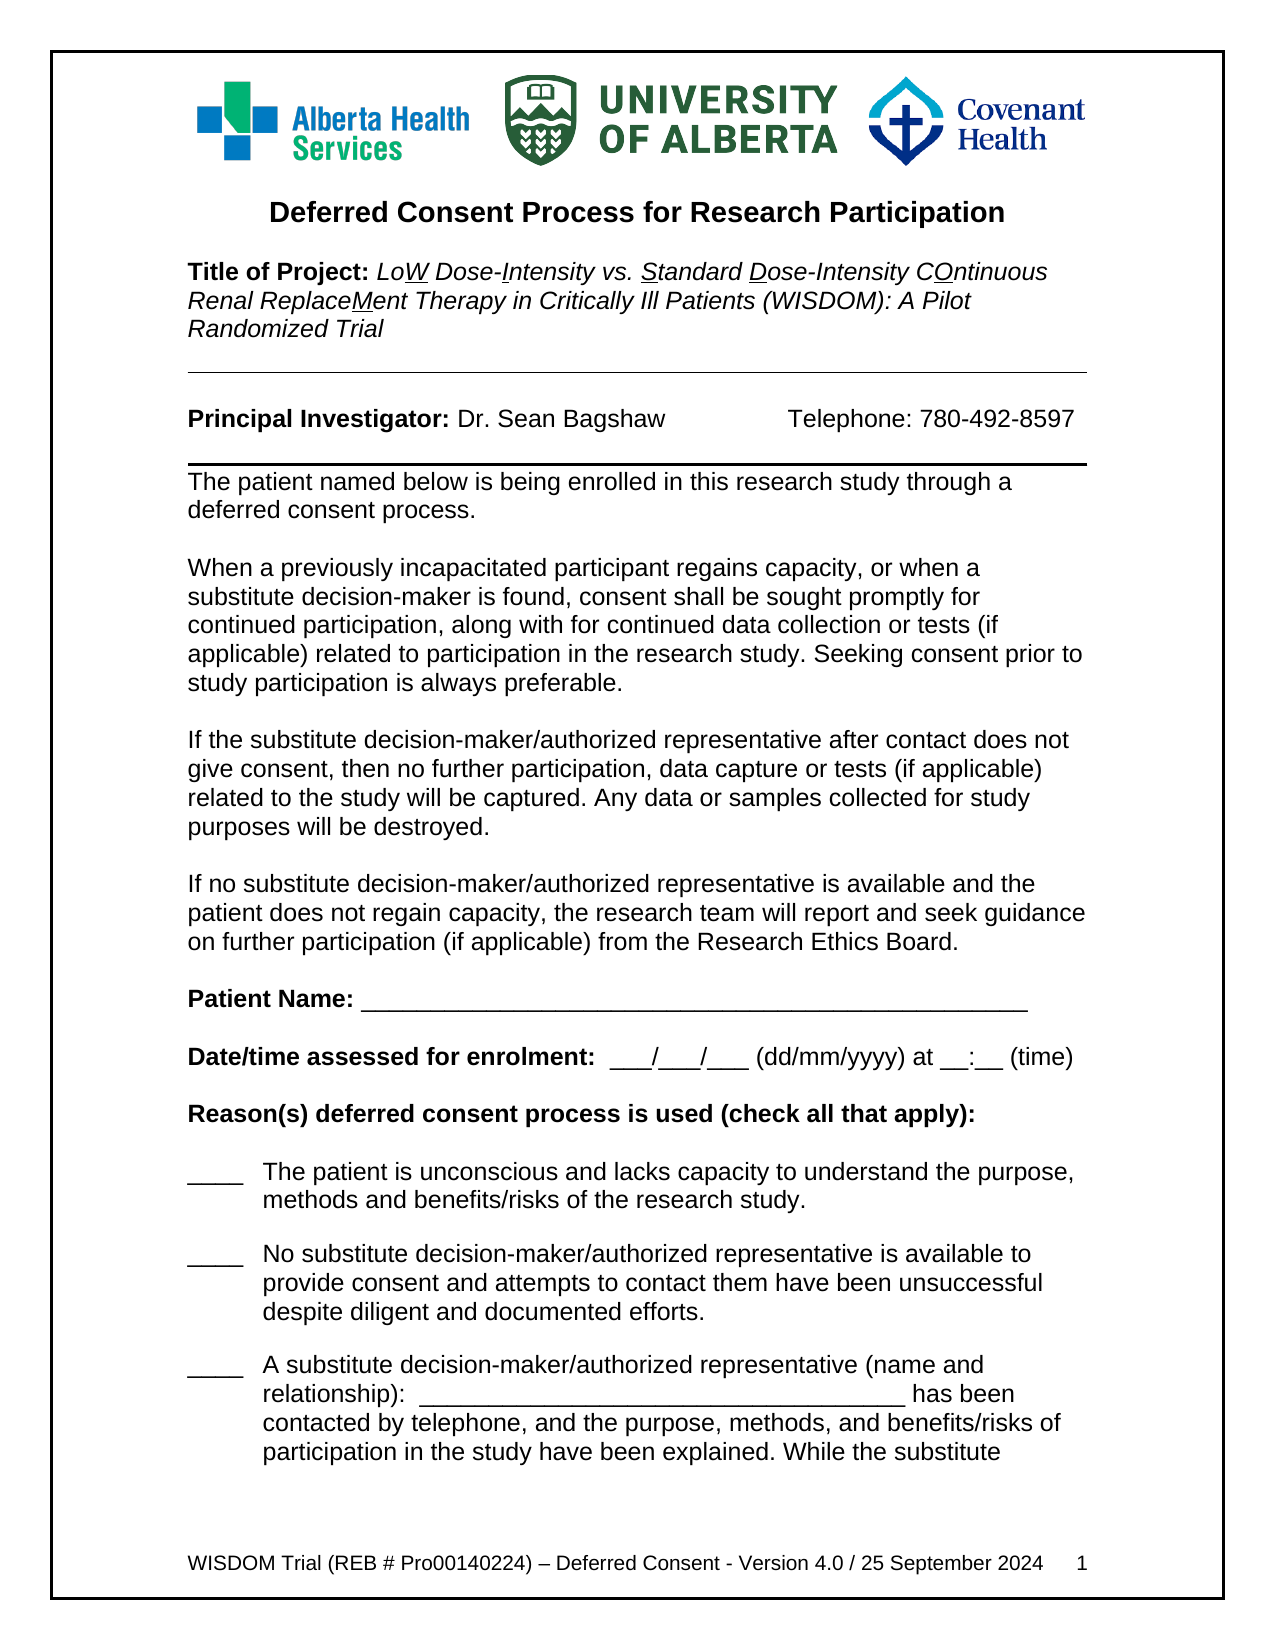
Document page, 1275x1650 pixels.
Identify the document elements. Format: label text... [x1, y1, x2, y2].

text ____ The patient is unconscious and lacks capacity to understand the purpose, methods and benefits/risks of the research study. [187, 1156, 1087, 1214]
picture [190, 76, 474, 166]
picture [868, 76, 1085, 166]
title When a previously incapacitated participant regains capacity, or when a substitute decision-maker is found, consent shall be sought promptly for continued participation, along with for continued data collection or tests (if applicable) related to participation in the research study. Seeking consent prior to study participation is always preferable. [187, 553, 1087, 696]
text Reason(s) deferred consent process is used (check all that apply): [187, 1099, 1087, 1128]
text Principal Investigator: Dr. Sean Bagshaw Telephone: 780-492-8597 [187, 404, 1087, 432]
text ____ A substitute decision-maker/authorized representative (name and relationship): ___________________________________ has been contacted by telephone, and the purpose, methods, and benefits/risks of participation in the study have been explained. While the substitute [187, 1350, 1087, 1465]
text Date/time assessed for enrolment: ___/___/___ (dd/mm/yyyy) at __:__ (time) [187, 1041, 1087, 1070]
text Deferred Consent Process for Research Participation [187, 194, 1087, 228]
text Patient Name: ________________________________________________ [187, 984, 1087, 1013]
text ____ No substitute decision-maker/authorized representative is available to provide consent and attempts to contact them have been unsuccessful despite diligent and documented efforts. [187, 1239, 1087, 1325]
title The patient named below is being enrolled in this research study through a deferred consent process. [187, 466, 1087, 524]
text If the substitute decision-maker/authorized representative after contact does not give consent, then no further participation, data capture or tests (if applicable) related to the study will be captured. Any data or samples collected for study purposes will be destroyed. [187, 725, 1087, 840]
text Title of Project: LoW Dose-Intensity vs. Standard Dose-Intensity COntinuous Renal ReplaceMent Therapy in Critically Ill Patients (WISDOM): A Pilot Randomized Trial [187, 257, 1087, 343]
text If no substitute decision-maker/authorized representative is available and the patient does not regain capacity, the research team will report and seek guidance on further participation (if applicable) from the Research Ethics Board. [187, 869, 1087, 955]
picture [505, 75, 838, 166]
picture [868, 76, 905, 114]
